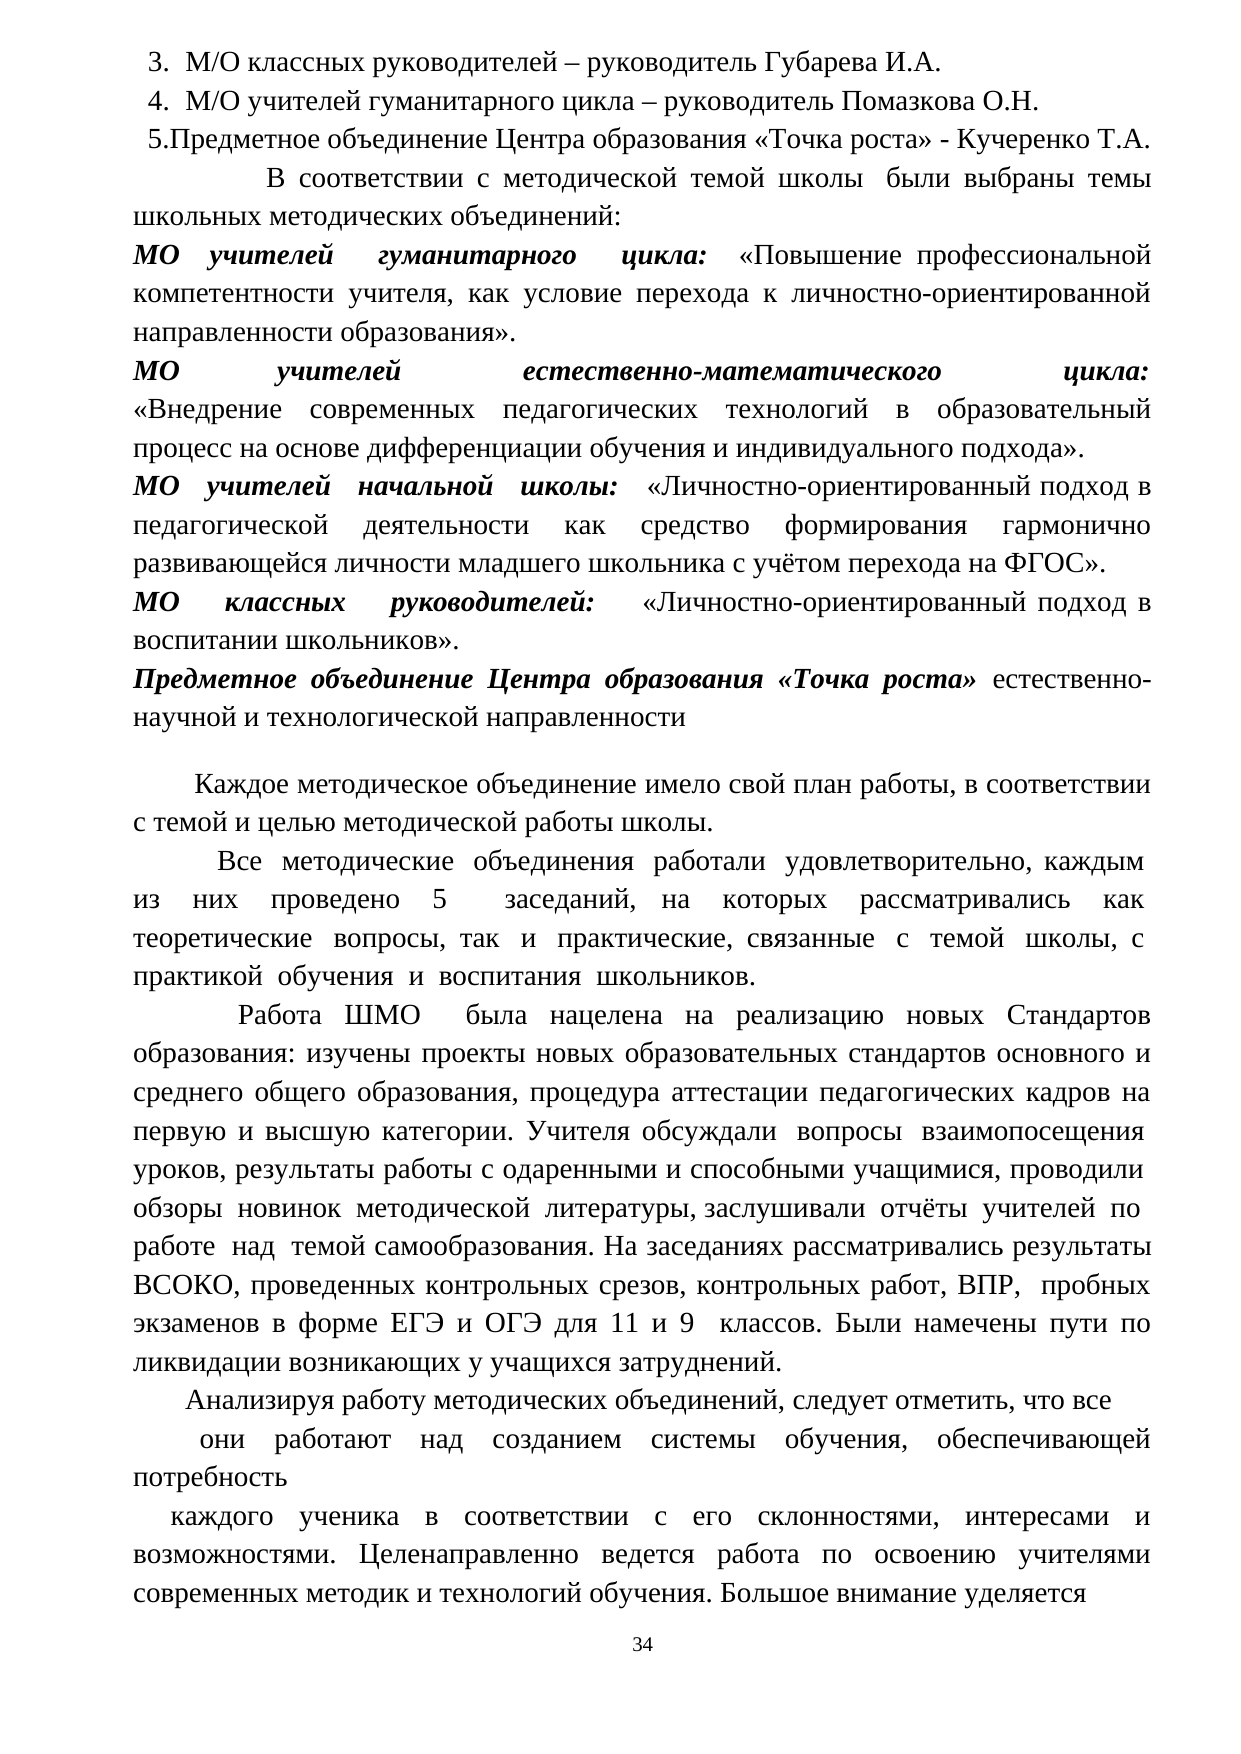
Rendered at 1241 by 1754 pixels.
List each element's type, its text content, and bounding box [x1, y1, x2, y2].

text 5.Предметное объединение Центра образования «Точка роста» - Кучеренко Т.А. [133, 121, 1152, 155]
text МО учителей начальной школы: «Личностно-ориентированный подход в педагогической деятельности как средство формирования гармонично развивающейся личности младшего школьника с учётом перехода на ФГОС». [133, 468, 1152, 579]
text Каждое методическое объединение имело свой план работы, в соответствии с темой и целью методической работы школы. [133, 766, 1152, 838]
text Предметное объединение Центра образования «Точка роста» естественно-научной и технологической направленности [133, 661, 1152, 733]
text Все методические объединения работали удовлетворительно, каждым из них проведено 5 заседаний, на которых рассматривались как теоретические вопросы, так и практические, связанные с темой школы, с практикой обучения и воспитания школьников. [133, 843, 1152, 992]
text они работают над созданием системы обучения, обеспечивающей потребность [133, 1421, 1152, 1493]
text МО учителей гуманитарного цикла: «Повышение профессиональной компетентности учителя, как условие перехода к личностно-ориентированной направленности образования». [133, 237, 1152, 348]
text Анализируя работу методических объединений, следует отметить, что все [133, 1382, 1152, 1416]
list М/О классных руководителей – руководитель Губарева И.А. [148, 44, 1152, 78]
text В соответствии с методической темой школы были выбраны темы школьных методических объединений: [133, 160, 1152, 232]
text МО учителей естественно-математического цикла: «Внедрение современных педагогических технологий в образовательный процесс на основе дифференциации обучения и индивидуального подхода». [133, 353, 1152, 463]
text Работа ШМО была нацелена на реализацию новых Стандартов образования: изучены проекты новых образовательных стандартов основного и среднего общего образования, процедура аттестации педагогических кадров на первую и высшую категории. Учителя обсуждали вопросы взаимопосещения уроков, результаты работы с одаренными и способными учащимися, проводили обзоры новинок методической литературы, заслушивали отчёты учителей по работе над темой самообразования. На заседаниях рассматривались результаты ВСОКО, проведенных контрольных срезов, контрольных работ, ВПР, пробных экзаменов в форме ЕГЭ и ОГЭ для 11 и 9 классов. Были намечены пути по ликвидации возникающих у учащихся затруднений. [133, 997, 1152, 1377]
text МО классных руководителей: «Личностно-ориентированный подход в воспитании школьников». [133, 584, 1152, 656]
list М/О учителей гуманитарного цикла – руководитель Помазкова О.Н. [148, 83, 1152, 116]
text каждого ученика в соответствии с его склонностями, интересами и возможностями. Целенаправленно ведется работа по освоению учителями современных методик и технологий обучения. Большое внимание уделяется [133, 1498, 1152, 1609]
